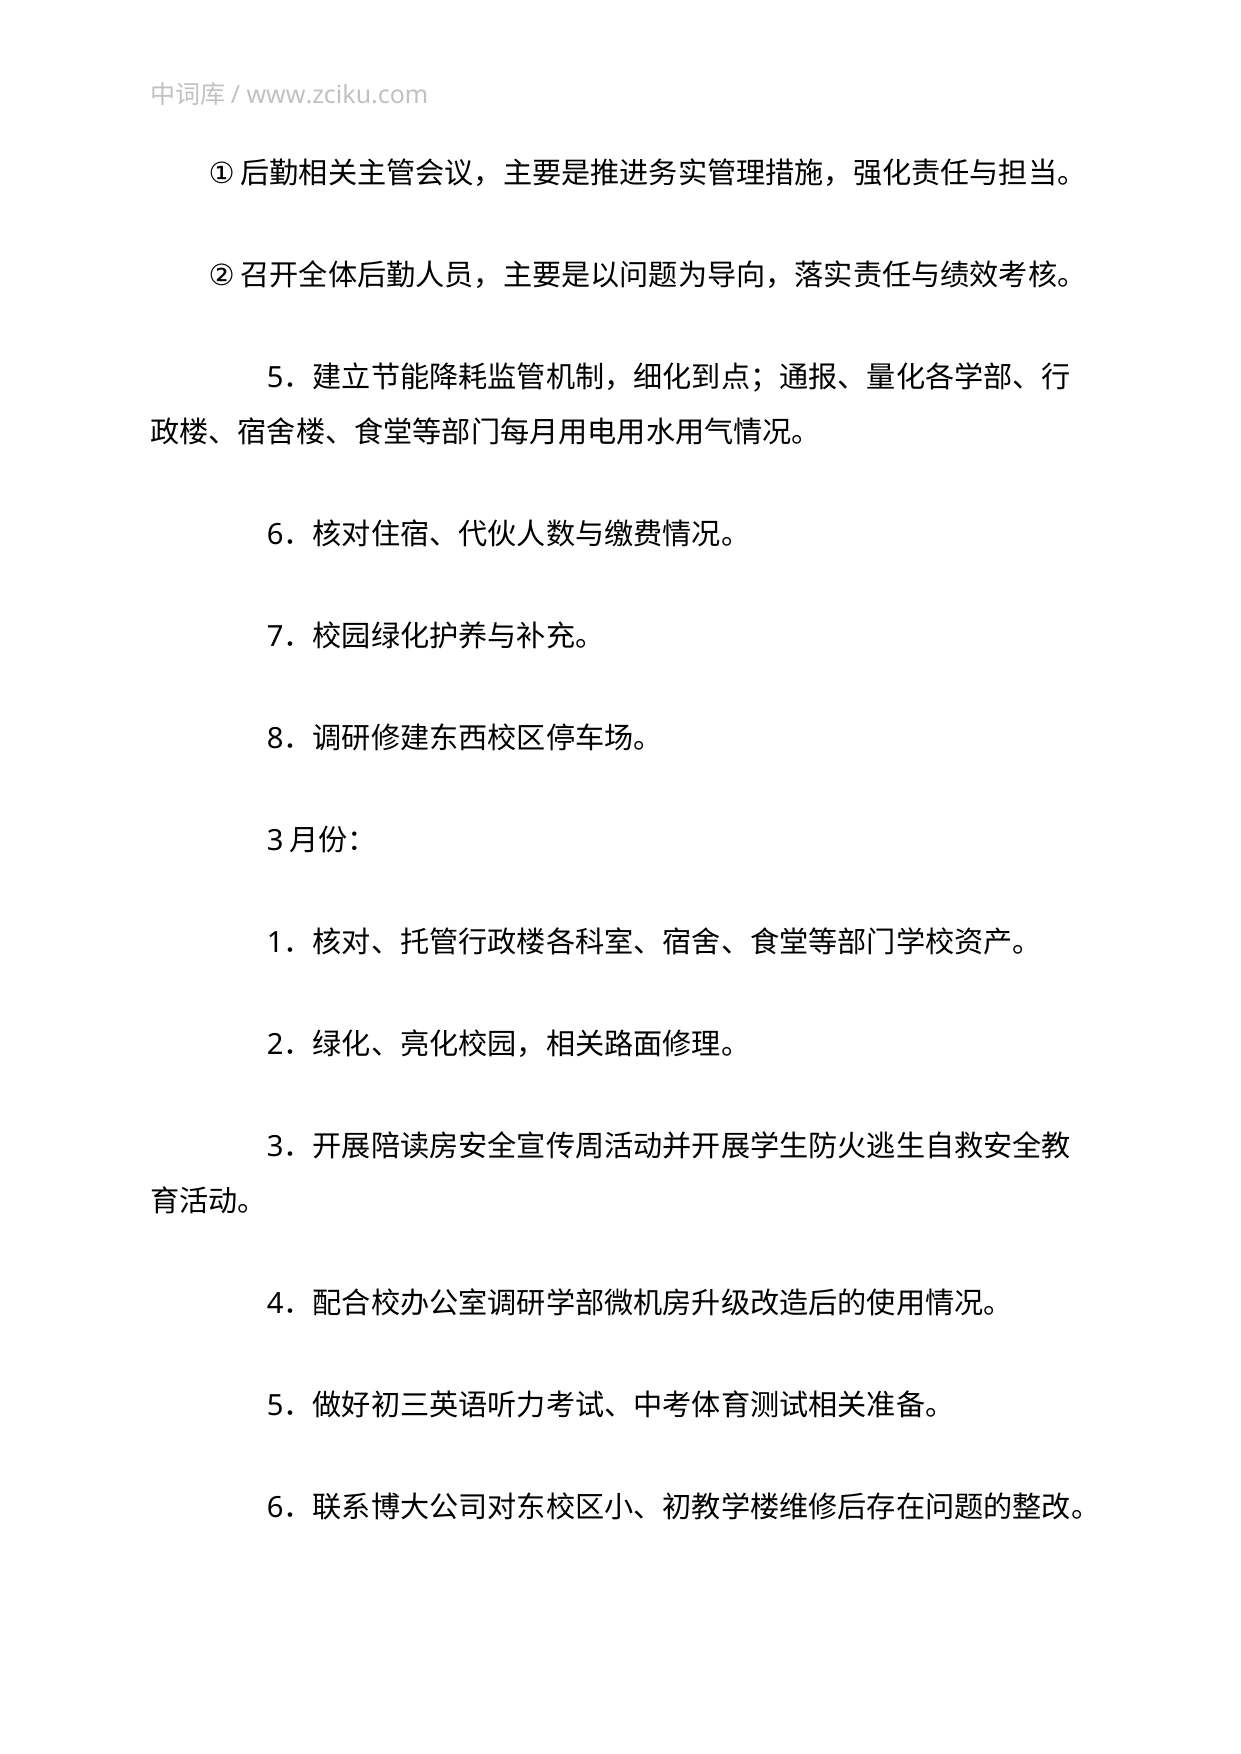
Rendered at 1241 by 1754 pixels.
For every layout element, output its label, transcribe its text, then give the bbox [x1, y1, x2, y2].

text 3月份： [150, 817, 1090, 859]
text 5．建立节能降耗监管机制，细化到点；通报、量化各学部、行政楼、宿舍楼、食堂等部门每月用电用水用气情况。 [150, 354, 1090, 451]
text 5．做好初三英语听力考试、中考体育测试相关准备。 [150, 1381, 1090, 1424]
text ②召开全体后勤人员，主要是以问题为导向，落实责任与绩效考核。 [150, 252, 1090, 294]
text 7．校园绿化护养与补充。 [150, 613, 1090, 655]
text 8．调研修建东西校区停车场。 [150, 715, 1090, 757]
text 4．配合校办公室调研学部微机房升级改造后的使用情况。 [150, 1279, 1090, 1322]
text 6．联系博大公司对东校区小、初教学楼维修后存在问题的整改。 [150, 1483, 1090, 1526]
text 1．核对、托管行政楼各科室、宿舍、食堂等部门学校资产。 [150, 919, 1090, 961]
text ①后勤相关主管会议，主要是推进务实管理措施，强化责任与担当。 [150, 150, 1090, 192]
text 6．核对住宿、代伙人数与缴费情况。 [150, 511, 1090, 553]
text 2．绿化、亮化校园，相关路面修理。 [150, 1021, 1090, 1063]
text 3．开展陪读房安全宣传周活动并开展学生防火逃生自救安全教育活动。 [150, 1123, 1090, 1220]
